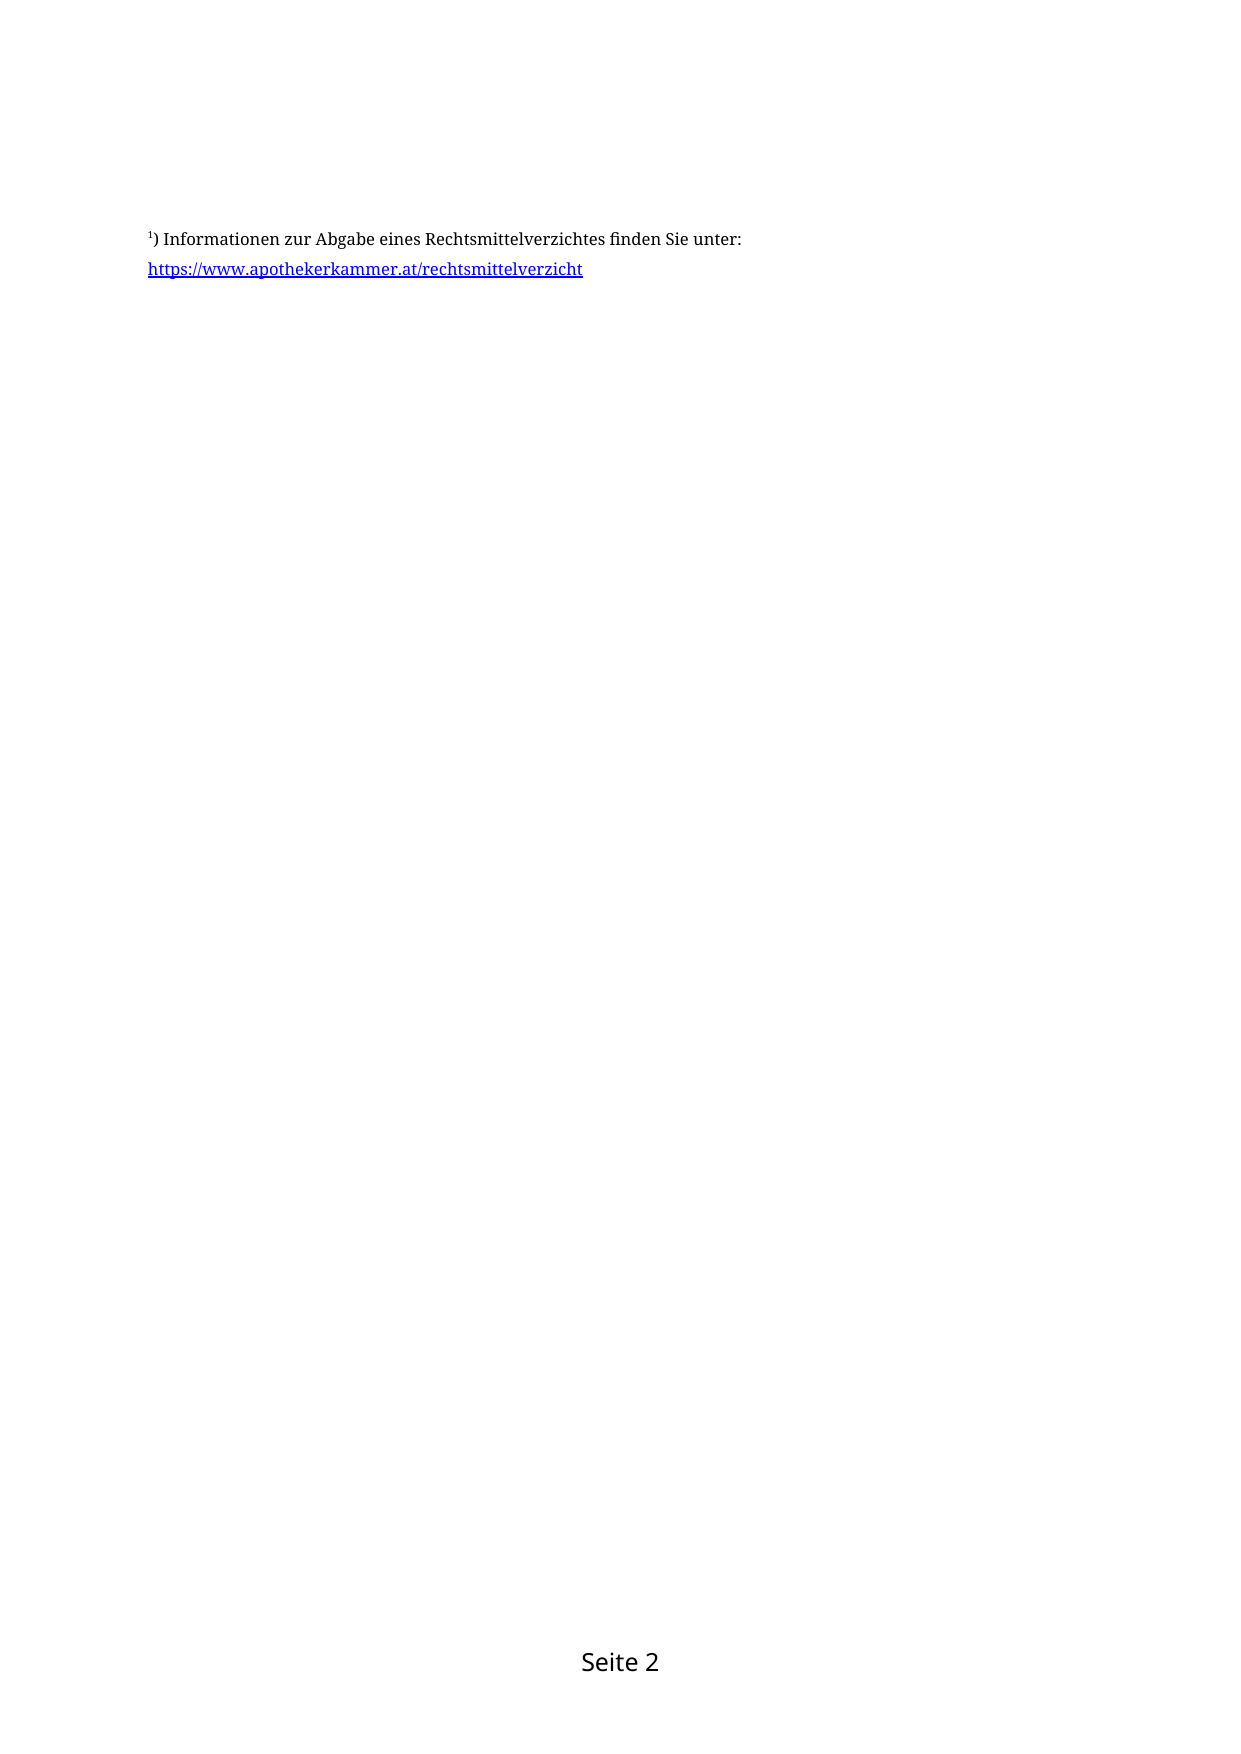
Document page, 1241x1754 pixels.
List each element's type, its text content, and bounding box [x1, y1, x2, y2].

text 1) Informationen zur Abgabe eines Rechtsmittelverzichtes finden Sie unter: https://www.apothekerkammer.at/rechtsmittelverzicht [148, 222, 1092, 280]
